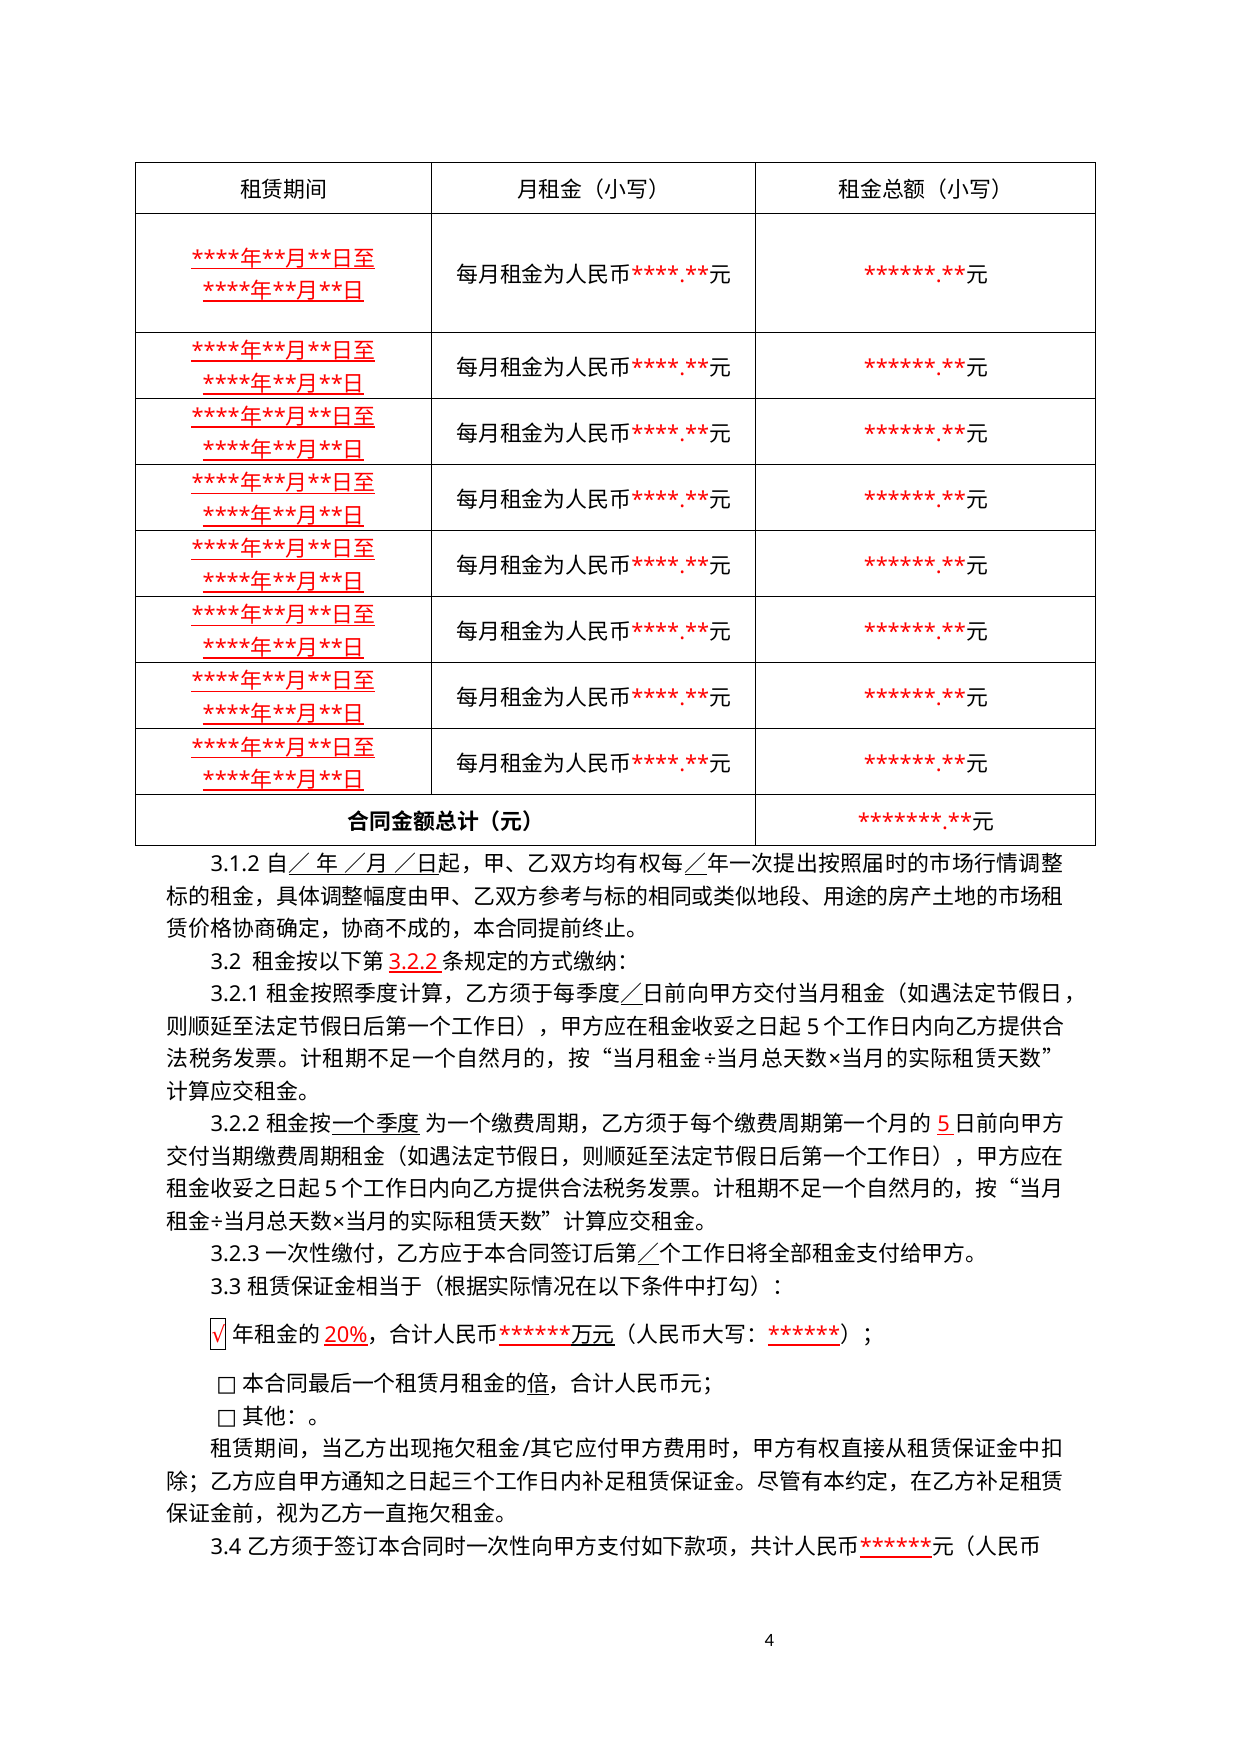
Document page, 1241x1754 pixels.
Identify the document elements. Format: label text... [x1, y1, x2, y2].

table_cell ****年**月**日至 ****年**月**日 [136, 729, 431, 794]
table_cell 每月租金为人民币****.**元 [432, 729, 755, 794]
text 3.2.3 一次性缴付，乙方应于本合同签订后第∕个工作日将全部租金支付给甲方。 [167, 1236, 1064, 1268]
text 3.2 租金按以下第3.2.2条规定的方式缴纳： [167, 943, 1064, 976]
text √ 年租金的20%，合计人民币******万元（人民币大写：******）； [167, 1301, 1064, 1366]
table_cell ****年**月**日至 ****年**月**日 [136, 465, 431, 530]
text 租赁期间，当乙方出现拖欠租金/其它应付甲方费用时，甲方有权直接从租赁保证金中扣除；乙方应自甲方通知之日起三个工作日内补足租赁保证金。尽管有本约定，在乙方补足租赁保证金前，视为乙方一直拖欠租金。 [167, 1431, 1064, 1528]
table_header 月租金（小写） [432, 163, 755, 213]
table_cell ****年**月**日至 ****年**月**日 [136, 663, 431, 728]
table_cell ******.**元 [756, 399, 1095, 464]
table_cell ****年**月**日至 ****年**月**日 [136, 597, 431, 662]
text 3.3 租赁保证金相当于（根据实际情况在以下条件中打勾）： [167, 1268, 1064, 1301]
table_cell ******.**元 [756, 597, 1095, 662]
text 3.1.2 自∕ 年 ∕月 ∕日起，甲、乙双方均有权每∕年一次提出按照届时的市场行情调整标的租金，具体调整幅度由甲、乙双方参考与标的相同或类似地段、用途的房产土地的市场租赁价格协商确定，协商不成的，本合同提前终止。 [167, 846, 1064, 943]
table_cell 每月租金为人民币****.**元 [432, 663, 755, 728]
table_cell ****年**月**日至 ****年**月**日 [136, 333, 431, 398]
table_cell ******.**元 [756, 214, 1095, 332]
table_cell ****年**月**日至 ****年**月**日 [136, 399, 431, 464]
text □ 其他：。 [167, 1398, 1064, 1431]
table_cell ******.**元 [756, 465, 1095, 530]
table_header 租赁期间 [136, 163, 431, 213]
text 3.2.1 租金按照季度计算，乙方须于每季度∕日前向甲方交付当月租金（如遇法定节假日，则顺延至法定节假日后第一个工作日），甲方应在租金收妥之日起5个工作日内向乙方提供合法税务发票。计租期不足一个自然月的，按“当月租金÷当月总天数×当月的实际租赁天数”计算应交租金。 [167, 976, 1064, 1106]
text 3.2.2 租金按一个季度 为一个缴费周期，乙方须于每个缴费周期第一个月的5日前向甲方交付当期缴费周期租金（如遇法定节假日，则顺延至法定节假日后第一个工作日），甲方应在租金收妥之日起5个工作日内向乙方提供合法税务发票。计租期不足一个自然月的，按“当月租金÷当月总天数×当月的实际租赁天数”计算应交租金。 [167, 1106, 1064, 1236]
table_cell 合同金额总计（元） [136, 795, 755, 845]
table_cell ****年**月**日至 ****年**月**日 [136, 214, 431, 332]
table_cell ******.**元 [756, 663, 1095, 728]
table_header 租金总额（小写） [756, 163, 1095, 213]
table_cell ****年**月**日至 ****年**月**日 [136, 531, 431, 596]
table_cell *******.**元 [756, 795, 1095, 845]
table_cell 每月租金为人民币****.**元 [432, 465, 755, 530]
text □ 本合同最后一个租赁月租金的倍，合计人民币元； [167, 1366, 1064, 1398]
table_cell 每月租金为人民币****.**元 [432, 531, 755, 596]
text 3.4 乙方须于签订本合同时一次性向甲方支付如下款项，共计人民币******元（人民币 [167, 1528, 1064, 1561]
table_cell 每月租金为人民币****.**元 [432, 214, 755, 332]
table_cell ******.**元 [756, 729, 1095, 794]
table_cell 每月租金为人民币****.**元 [432, 333, 755, 398]
table_cell 每月租金为人民币****.**元 [432, 597, 755, 662]
table_cell ******.**元 [756, 531, 1095, 596]
table_cell ******.**元 [756, 333, 1095, 398]
table_cell 每月租金为人民币****.**元 [432, 399, 755, 464]
